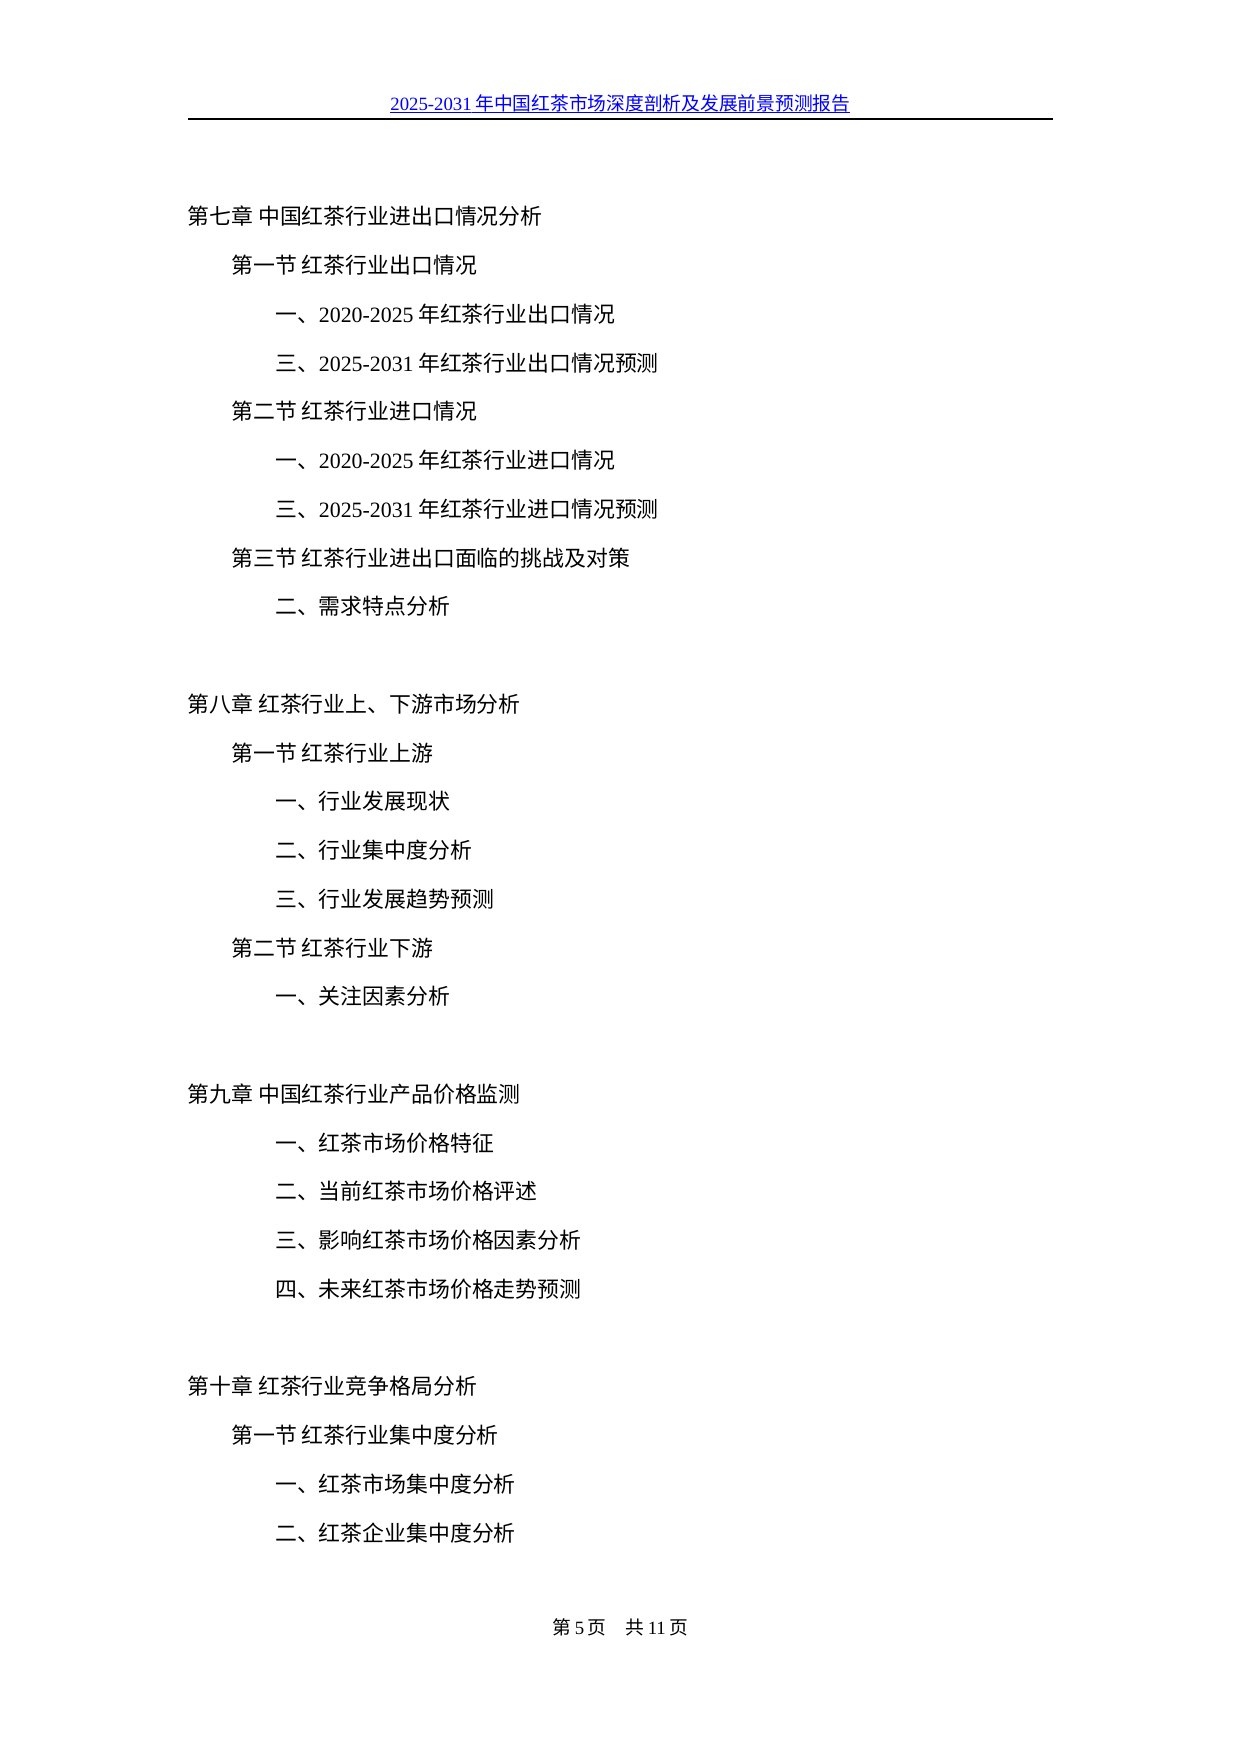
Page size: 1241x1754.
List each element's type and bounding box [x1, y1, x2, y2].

text [187, 150, 1053, 1548]
